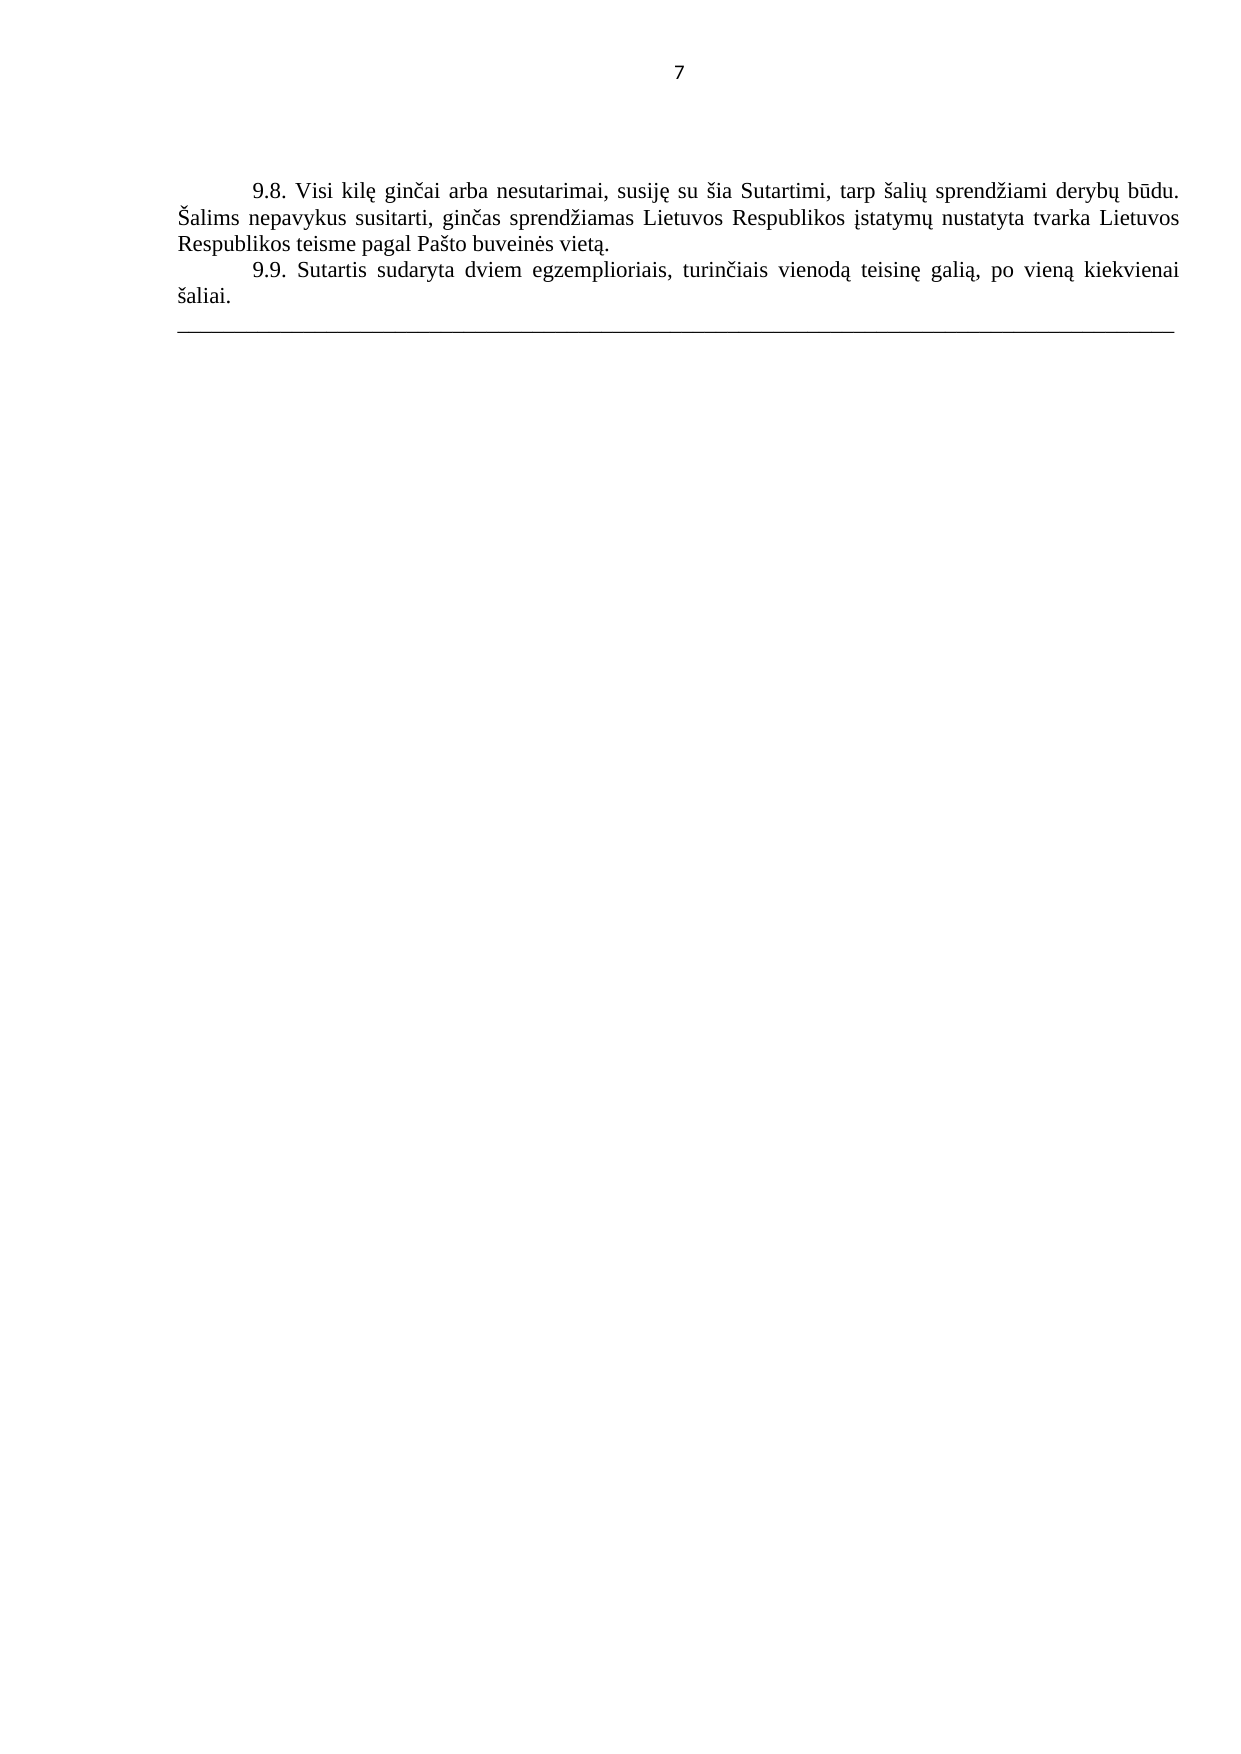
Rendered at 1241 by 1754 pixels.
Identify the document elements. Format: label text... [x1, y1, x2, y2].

text _______________________________________________________________________________________ [177, 309, 1181, 335]
text 9.9. Sutartis sudaryta dviem egzemplioriais, turinčiais vienodą teisinę galią, po vieną kiekvienai šaliai. [177, 256, 1181, 309]
text 9.8. Visi kilę ginčai arba nesutarimai, susiję su šia Sutartimi, tarp šalių sprendžiami derybų būdu. Šalims nepavykus susitarti, ginčas sprendžiamas Lietuvos Respublikos įstatymų nustatyta tvarka Lietuvos Respublikos teisme pagal Pašto buveinės vietą. [177, 177, 1181, 256]
